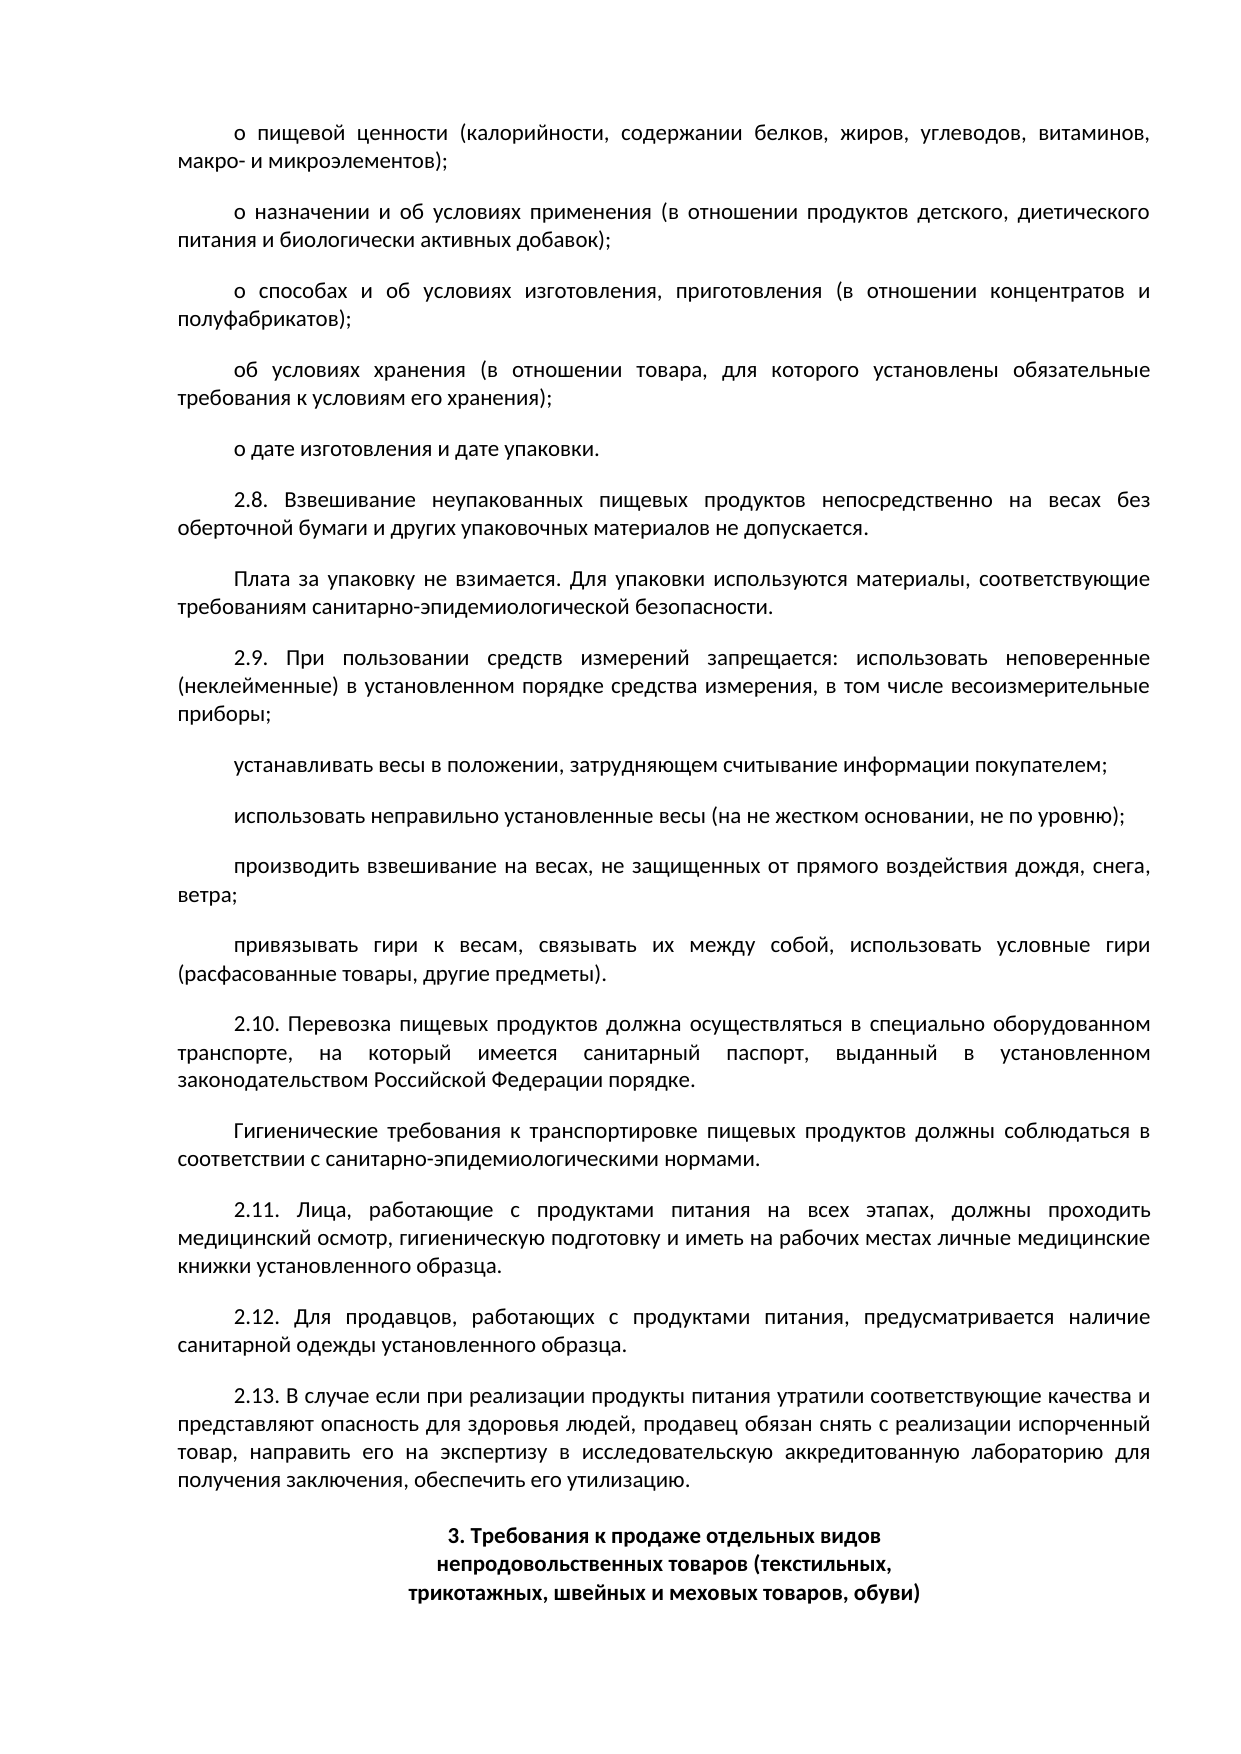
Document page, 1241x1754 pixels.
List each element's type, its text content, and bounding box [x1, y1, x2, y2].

text Плата за упаковку не взимается. Для упаковки используются материалы, соответствующие требованиям санитарно-эпидемиологической безопасности. [177, 564, 1152, 620]
text 2.10. Перевозка пищевых продуктов должна осуществляться в специально оборудованном транспорте, на который имеется санитарный паспорт, выданный в установленном законодательством Российской Федерации порядке. [177, 1009, 1152, 1094]
text устанавливать весы в положении, затрудняющем считывание информации покупателем; [177, 750, 1152, 778]
text привязывать гири к весам, связывать их между собой, использовать условные гири (расфасованные товары, другие предметы). [177, 931, 1152, 987]
text 2.9. При пользовании средств измерений запрещается: использовать неповеренные (неклейменные) в установленном порядке средства измерения, в том числе весоизмерительные приборы; [177, 643, 1152, 727]
text об условиях хранения (в отношении товара, для которого установлены обязательные требования к условиям его хранения); [177, 355, 1152, 411]
text о назначении и об условиях применения (в отношении продуктов детского, диетического питания и биологически активных добавок); [177, 197, 1152, 253]
text 2.11. Лица, работающие с продуктами питания на всех этапах, должны проходить медицинский осмотр, гигиеническую подготовку и иметь на рабочих местах личные медицинские книжки установленного образца. [177, 1196, 1152, 1279]
text использовать неправильно установленные весы (на не жестком основании, не по уровню); [177, 801, 1152, 829]
text о дате изготовления и дате упаковки. [177, 434, 1152, 462]
title 3. Требования к продаже отдельных видов [177, 1522, 1152, 1549]
text Гигиенические требования к транспортировке пищевых продуктов должны соблюдаться в соответствии с санитарно-эпидемиологическими нормами. [177, 1117, 1152, 1173]
text производить взвешивание на весах, не защищенных от прямого воздействия дождя, снега, ветра; [177, 852, 1152, 908]
title непродовольственных товаров (текстильных, [177, 1549, 1152, 1578]
text о способах и об условиях изготовления, приготовления (в отношении концентратов и полуфабрикатов); [177, 276, 1152, 332]
text о пищевой ценности (калорийности, содержании белков, жиров, углеводов, витаминов, макро- и микроэлементов); [177, 118, 1152, 174]
text 2.13. В случае если при реализации продукты питания утратили соответствующие качества и представляют опасность для здоровья людей, продавец обязан снять с реализации испорченный товар, направить его на экспертизу в исследовательскую аккредитованную лабораторию для получения заключения, обеспечить его утилизацию. [177, 1381, 1152, 1493]
title трикотажных, швейных и меховых товаров, обуви) [177, 1578, 1152, 1606]
text 2.8. Взвешивание неупакованных пищевых продуктов непосредственно на весах без оберточной бумаги и других упаковочных материалов не допускается. [177, 485, 1152, 541]
text 2.12. Для продавцов, работающих с продуктами питания, предусматривается наличие санитарной одежды установленного образца. [177, 1302, 1152, 1358]
